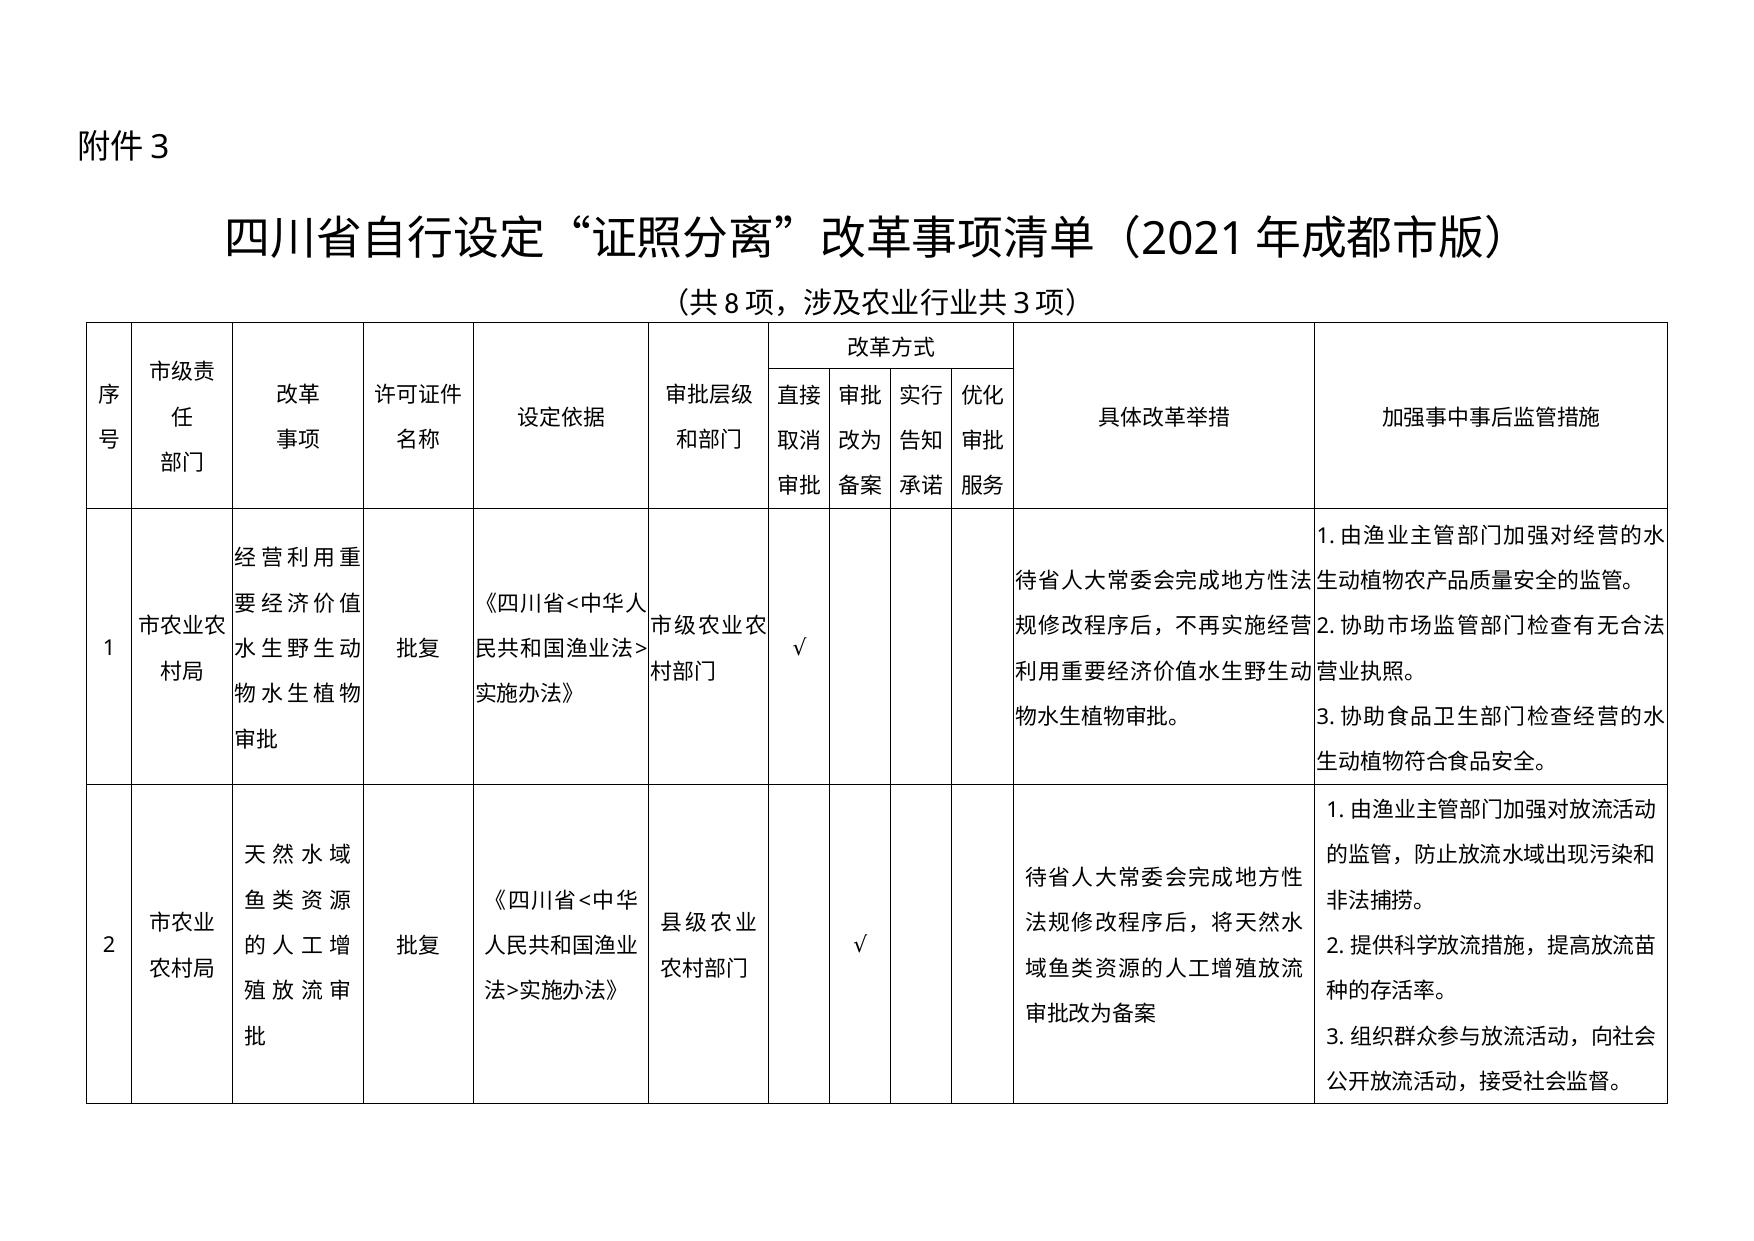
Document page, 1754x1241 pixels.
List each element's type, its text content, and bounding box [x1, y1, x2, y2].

table_cell 县级农业农村部门 [649, 785, 768, 1103]
table_cell 待省人大常委会完成地方性法规修改程序后，将天然水域鱼类资源的人工增殖放流审批改为备案 [1014, 785, 1314, 1103]
table_cell 批复 [364, 509, 473, 784]
table_cell 由渔业主管部门加强对放流活动的监管，防止放流水域出现污染和非法捕捞。 提供科学放流措施，提高放流苗种的存活率。 组织群众参与放流活动，向社会公开放流活动，接受社会监督。 [1315, 785, 1667, 1103]
text （共8项，涉及农业行业共3项） [77, 280, 1677, 322]
table_cell 由渔业主管部门加强对经营的水生动植物农产品质量安全的监管。 协助市场监管部门检查有无合法营业执照。 协助食品卫生部门检查经营的水生动植物符合食品安全。 [1315, 509, 1667, 784]
table_cell [891, 785, 951, 1103]
table_cell 直接 取消 审批 [769, 369, 829, 508]
table_cell 待省人大常委会完成地方性法规修改程序后，不再实施经营利用重要经济价值水生野生动物水生植物审批。 [1014, 509, 1314, 784]
table_cell √ [769, 509, 829, 784]
table_cell √ [830, 785, 890, 1103]
table_header 审批层级 和部门 [649, 323, 768, 508]
table_header 改革 事项 [233, 323, 363, 508]
table_cell 2 [87, 785, 131, 1103]
table_cell 审批 改为 备案 [830, 369, 890, 508]
table_cell 实行 告知 承诺 [891, 369, 951, 508]
table_cell 《四川省<中华人民共和国渔业法>实施办法》 [474, 785, 648, 1103]
table_header 许可证件 名称 [364, 323, 473, 508]
table_cell [952, 785, 1013, 1103]
table_header 序号 [87, 323, 131, 508]
text 附件3 [77, 99, 1677, 189]
table_cell 市级农业农村部门 [649, 509, 768, 784]
text 四川省自行设定“证照分离”改革事项清单（2021年成都市版） [77, 189, 1677, 280]
table_cell [891, 509, 951, 784]
table_cell 1 [87, 509, 131, 784]
table_cell 市农业农村局 [132, 509, 232, 784]
table_cell 天然水域鱼类资源的人工增殖放流审批 [233, 785, 363, 1103]
table_header 改革方式 [769, 323, 1013, 368]
table_cell [952, 509, 1013, 784]
table_cell 批复 [364, 785, 473, 1103]
table_header 加强事中事后监管措施 [1315, 323, 1667, 508]
table_cell 《四川省<中华人民共和国渔业法>实施办法》 [474, 509, 648, 784]
table_cell 优化 审批 服务 [952, 369, 1013, 508]
table_cell 经营利用重要经济价值水生野生动物水生植物审批 [233, 509, 363, 784]
table_header 设定依据 [474, 323, 648, 508]
table_cell [830, 509, 890, 784]
table_cell [769, 785, 829, 1103]
table_header 市级责任 部门 [132, 323, 232, 508]
table_cell 市农业农村局 [132, 785, 232, 1103]
table_header 具体改革举措 [1014, 323, 1314, 508]
